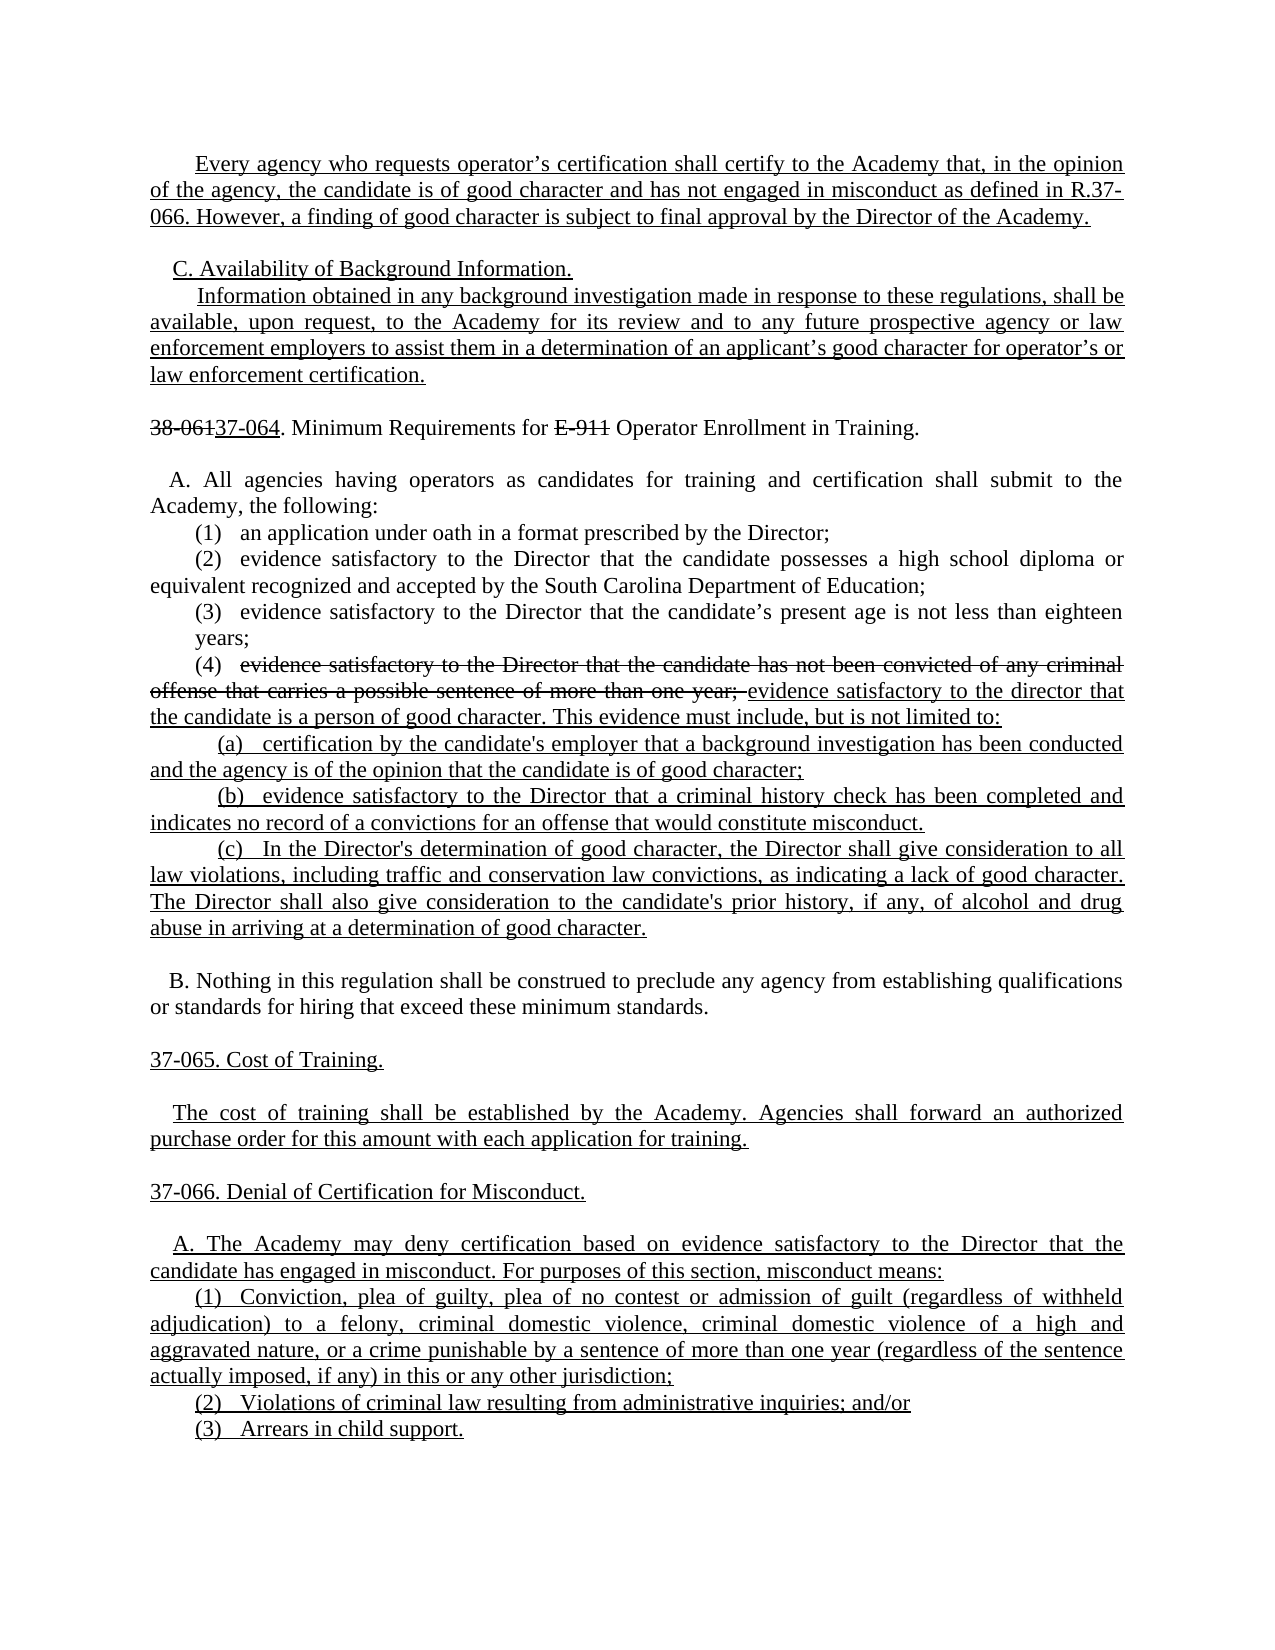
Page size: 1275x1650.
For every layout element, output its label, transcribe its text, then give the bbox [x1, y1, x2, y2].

text 37-066. Denial of Certification for Misconduct. [150, 1178, 1125, 1204]
text A. The Academy may deny certification based on evidence satisfactory to the Director that the candidate has engaged in misconduct. For purposes of this section, misconduct means: [150, 1231, 1125, 1283]
text (3) evidence satisfactory to the Director that the candidate’s present age is not less than eighteen years; [195, 598, 1125, 651]
text (2) evidence satisfactory to the Director that the candidate possesses a high school diploma or equivalent recognized and accepted by the South Carolina Department of Education; [150, 545, 1125, 598]
text Information obtained in any background investigation made in response to these regulations, shall be available, upon request, to the Academy for its review and to any future prospective agency or law enforcement employers to assist them in a determination of an applicant’s good character for operator’s or law enforcement certification. [150, 359, 1125, 387]
text A. All agencies having operators as candidates for training and certification shall submit to the Academy, the following: [150, 466, 1125, 519]
text The cost of training shall be established by the Academy. Agencies shall forward an authorized purchase order for this amount with each application for training. [150, 1099, 1125, 1151]
text Information obtained in any background investigation made in response to these regulations, shall be available, upon request, to the Academy for its review and to any future prospective agency or law enforcement employers to assist them in a determination of an applicant’s good character for operator’s or law enforcement certification. [150, 282, 1125, 357]
text (a) certification by the candidate's employer that a background investigation has been conducted and the agency is of the opinion that the candidate is of good character; [150, 730, 1125, 782]
text (1) an application under oath in a format prescribed by the Director; [195, 519, 1125, 545]
text (3) Arrears in child support. [195, 1415, 1125, 1441]
text 37-065. Cost of Training. [150, 1046, 1125, 1072]
text (c) In the Director's determination of good character, the Director shall give consideration to all law violations, including traffic and conservation law convictions, as indicating a lack of good character. The Director shall also give consideration to the candidate's prior history, if any, of alcohol and drug abuse in arriving at a determination of good character. [150, 835, 1125, 884]
text Every agency who requests operator’s certification shall certify to the Academy that, in the opinion of the agency, the candidate is of good character and has not engaged in misconduct as defined in R.37-066. However, a finding of good character is subject to final approval by the Director of the Academy. [150, 150, 1125, 229]
text (1) Conviction, plea of guilty, plea of no contest or admission of guilt (regardless of withheld adjudication) to a felony, criminal domestic violence, criminal domestic violence of a high and aggravated nature, or a crime punishable by a sentence of more than one year (regardless of the sentence actually imposed, if any) in this or any other jurisdiction; [150, 1360, 1125, 1389]
text C. Availability of Background Information. [172, 255, 1125, 282]
text (2) Violations of criminal law resulting from administrative inquiries; and/or [195, 1389, 1125, 1415]
text (b) evidence satisfactory to the Director that a criminal history check has been completed and indicates no record of a convictions for an offense that would constitute misconduct. [150, 782, 1125, 835]
text (1) Conviction, plea of guilty, plea of no contest or admission of guilt (regardless of withheld adjudication) to a felony, criminal domestic violence, criminal domestic violence of a high and aggravated nature, or a crime punishable by a sentence of more than one year (regardless of the sentence actually imposed, if any) in this or any other jurisdiction; [150, 1334, 1125, 1359]
text B. Nothing in this regulation shall be construed to preclude any agency from establishing qualifications or standards for hiring that exceed these minimum standards. [150, 967, 1125, 1020]
text 38-06137-064. Minimum Requirements for E-911 Operator Enrollment in Training. [150, 413, 1125, 440]
text (c) In the Director's determination of good character, the Director shall give consideration to all law violations, including traffic and conservation law convictions, as indicating a lack of good character. The Director shall also give consideration to the candidate's prior history, if any, of alcohol and drug abuse in arriving at a determination of good character. [150, 886, 1125, 941]
text (1) Conviction, plea of guilty, plea of no contest or admission of guilt (regardless of withheld adjudication) to a felony, criminal domestic violence, criminal domestic violence of a high and aggravated nature, or a crime punishable by a sentence of more than one year (regardless of the sentence actually imposed, if any) in this or any other jurisdiction; [150, 1283, 1125, 1333]
text (4) evidence satisfactory to the Director that the candidate has not been convicted of any criminal offense that carries a possible sentence of more than one year; evidence satisfactory to the director that the candidate is a person of good character. This evidence must include, but is not limited to: [150, 651, 1125, 730]
